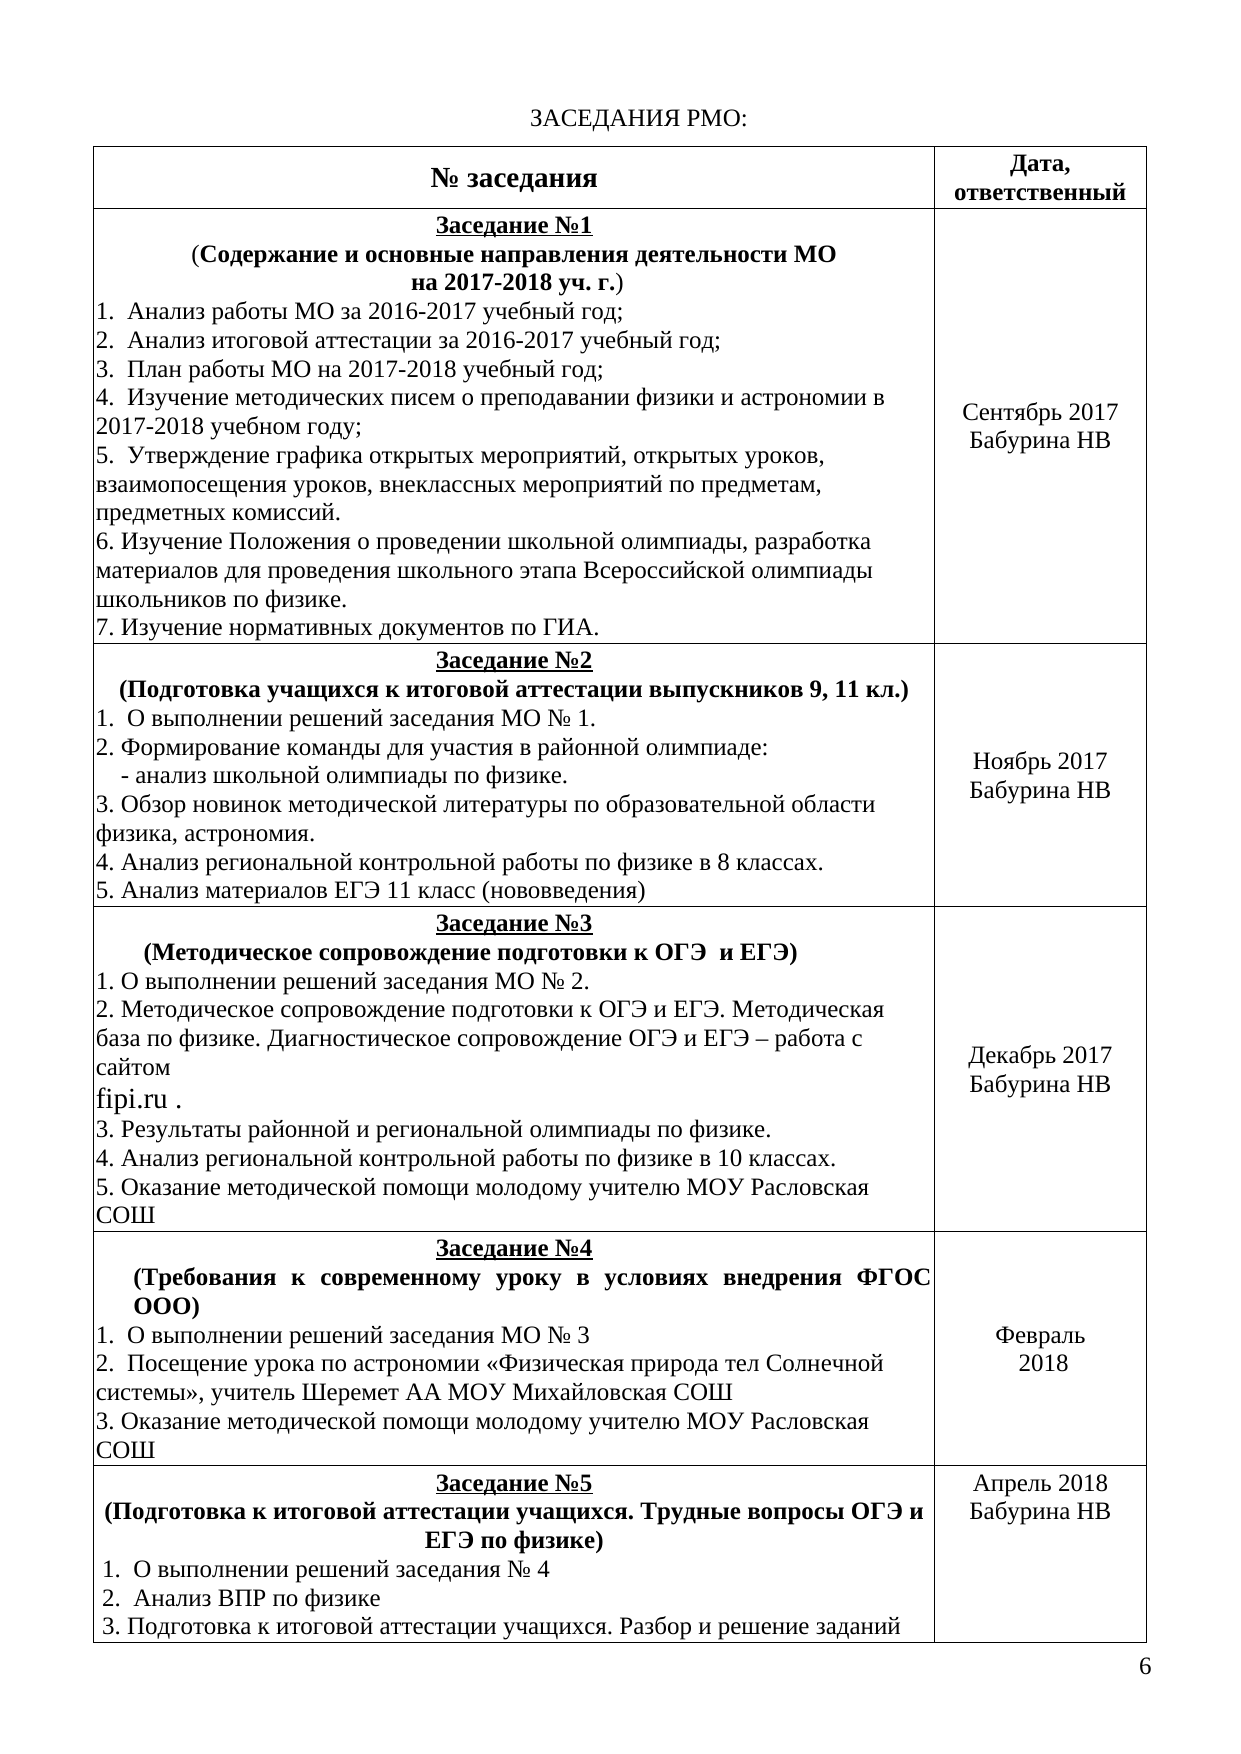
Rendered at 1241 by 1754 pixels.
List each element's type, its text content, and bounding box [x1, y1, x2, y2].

table_cell Заседание №3 (Методическое сопровождение подготовки к ОГЭ и ЕГЭ) 1. О выполнении решений заседания МО № 2. 2. Методическое сопровождение подготовки к ОГЭ и ЕГЭ. Методическая база по физике. Диагностическое сопровождение ОГЭ и ЕГЭ – работа с сайтом fipi.ru . 3. Результаты районной и региональной олимпиады по физике. 4. Анализ региональной контрольной работы по физике в 10 классах. 5. Оказание методической помощи молодому учителю МОУ Расловская СОШ [94, 907, 934, 1231]
table_cell Сентябрь 2017 Бабурина НВ [935, 209, 1146, 643]
table_cell Заседание №2 (Подготовка учащихся к итоговой аттестации выпускников 9, 11 кл.) 1. О выполнении решений заседания МО № 1. 2. Формирование команды для участия в районной олимпиаде: - анализ школьной олимпиады по физике. 3. Обзор новинок методической литературы по образовательной области физика, астрономия. 4. Анализ региональной контрольной работы по физике в 8 классах. 5. Анализ материалов ЕГЭ 11 класс (нововведения) [94, 644, 934, 906]
text ЗАСЕДАНИЯ РМО: [126, 103, 1152, 131]
table_cell Февраль 2018 [935, 1232, 1146, 1465]
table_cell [935, 1466, 1146, 1642]
table_header Дата, ответственный [935, 147, 1146, 207]
table_cell Декабрь 2017 Бабурина НВ [935, 907, 1146, 1231]
table_header № заседания [94, 147, 934, 207]
table_cell Заседание №1 (Содержание и основные направления деятельности МО на 2017-2018 уч. г.) 1. Анализ работы МО за 2016-2017 учебный год; 2. Анализ итоговой аттестации за 2016-2017 учебный год; 3. План работы МО на 2017-2018 учебный год; 4. Изучение методических писем о преподавании физики и астрономии в 2017-2018 учебном году; 5. Утверждение графика открытых мероприятий, открытых уроков, взаимопосещения уроков, внеклассных мероприятий по предметам, предметных комиссий. 6. Изучение Положения о проведении школьной олимпиады, разработка материалов для проведения школьного этапа Всероссийской олимпиады школьников по физике. 7. Изучение нормативных документов по ГИА. [94, 209, 934, 643]
table_cell Ноябрь 2017 Бабурина НВ [935, 644, 1146, 906]
table_cell Заседание №4 (Требования к современному уроку в условиях внедрения ФГОС ООО) 1. О выполнении решений заседания МО № 3 2. Посещение урока по астрономии «Физическая природа тел Солнечной системы», учитель Шеремет АА МОУ Михайловская СОШ 3. Оказание методической помощи молодому учителю МОУ Расловская СОШ [94, 1232, 934, 1465]
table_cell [94, 1466, 934, 1642]
